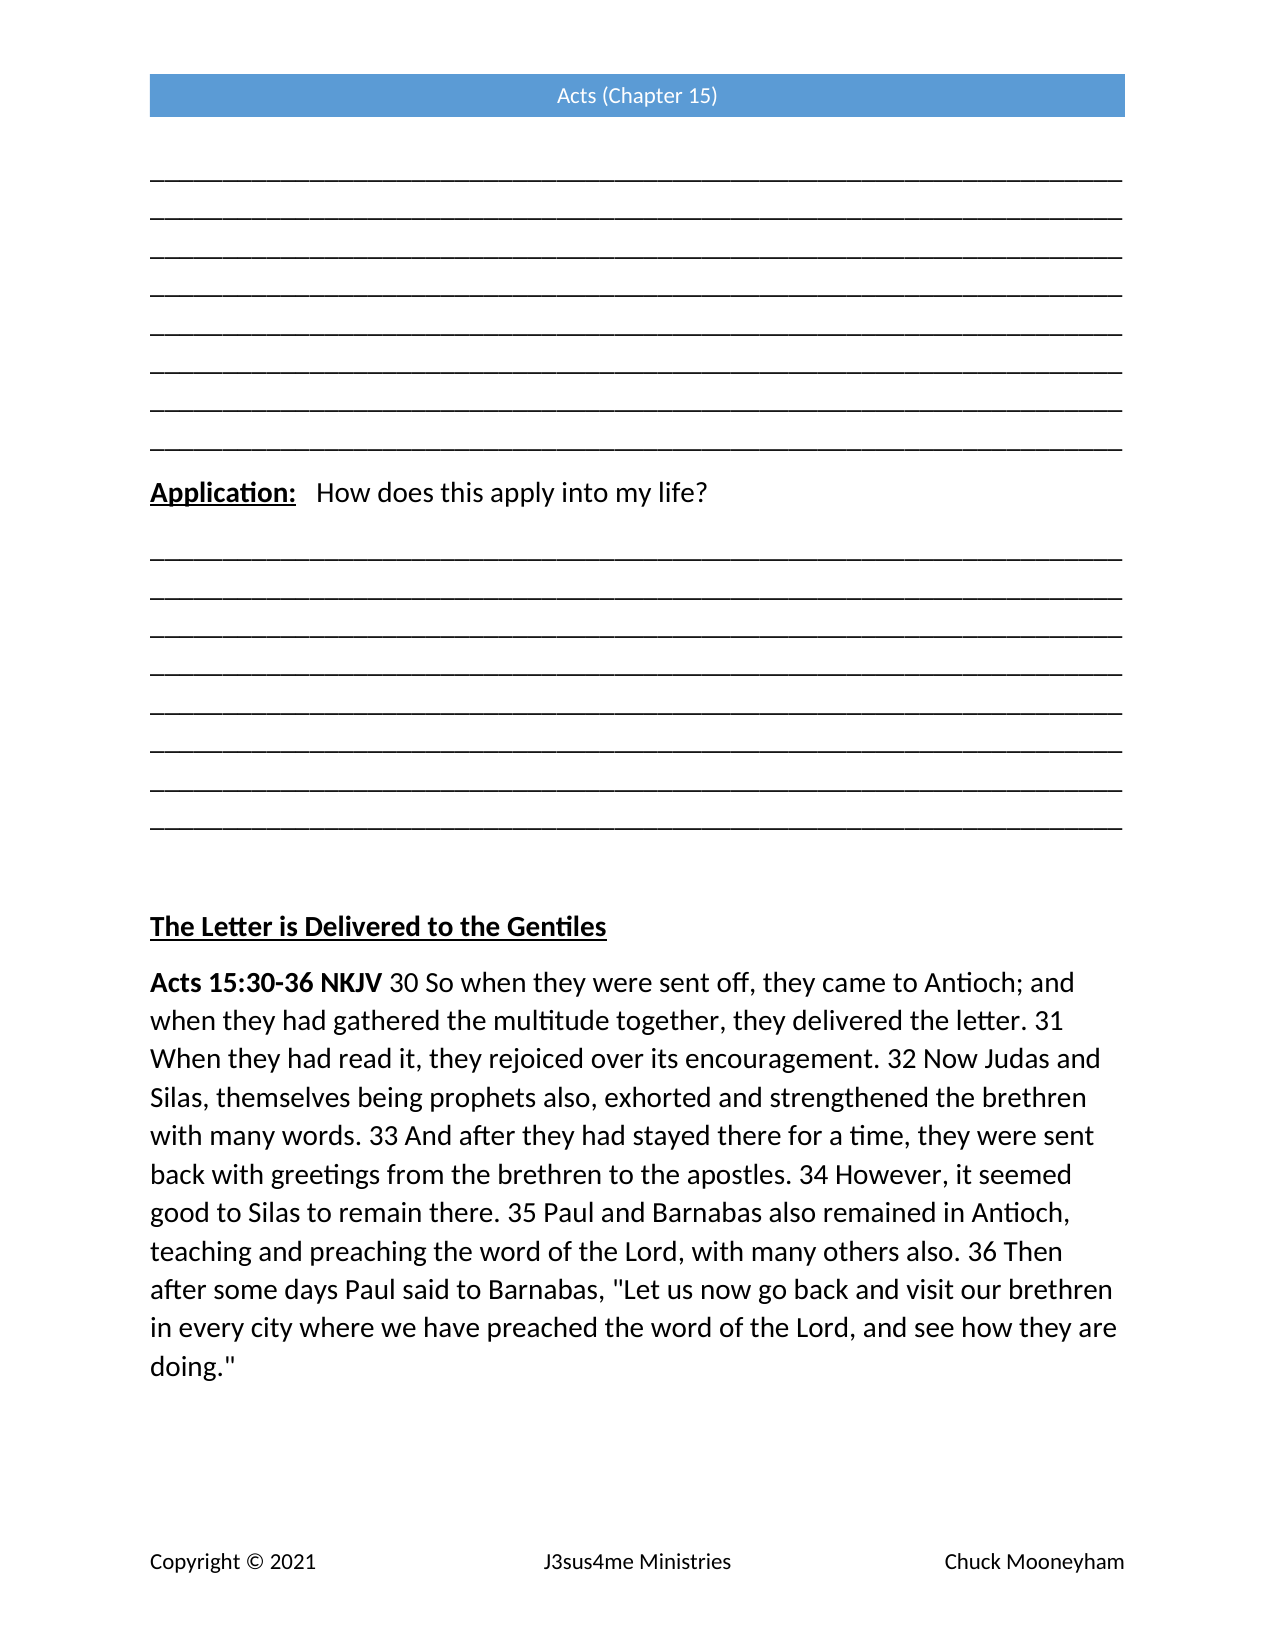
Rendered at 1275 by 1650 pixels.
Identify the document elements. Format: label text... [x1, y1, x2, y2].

text Acts 15:30-36 NKJV 30 So when they were sent off, they came to Antioch; and when they had gathered the multitude together, they delivered the letter. 31 When they had read it, they rejoiced over its encouragement. 32 Now Judas and Silas, themselves being prophets also, exhorted and strengthened the brethren with many words. 33 And after they had stayed there for a time, they were sent back with greetings from the brethren to the apostles. 34 However, it seemed good to Silas to remain there. 35 Paul and Barnabas also remained in Antioch, teaching and preaching the word of the Lord, with many others also. 36 Then after some days Paul said to Barnabas, "Let us now go back and visit our brethren in every city where we have preached the word of the Lord, and see how they are doing." [150, 964, 1125, 1384]
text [150, 150, 1125, 455]
text Application: How does this apply into my life? [150, 474, 1125, 510]
text ________________________________________________________________________________________________________________________________________________________________________________________________________________________________________________________________________________________________________________________________________________________________________________________________________________________________________________________________________________________________________________________________________________________ [150, 529, 1125, 834]
text The Letter is Delivered to the Gentiles [150, 908, 1125, 944]
